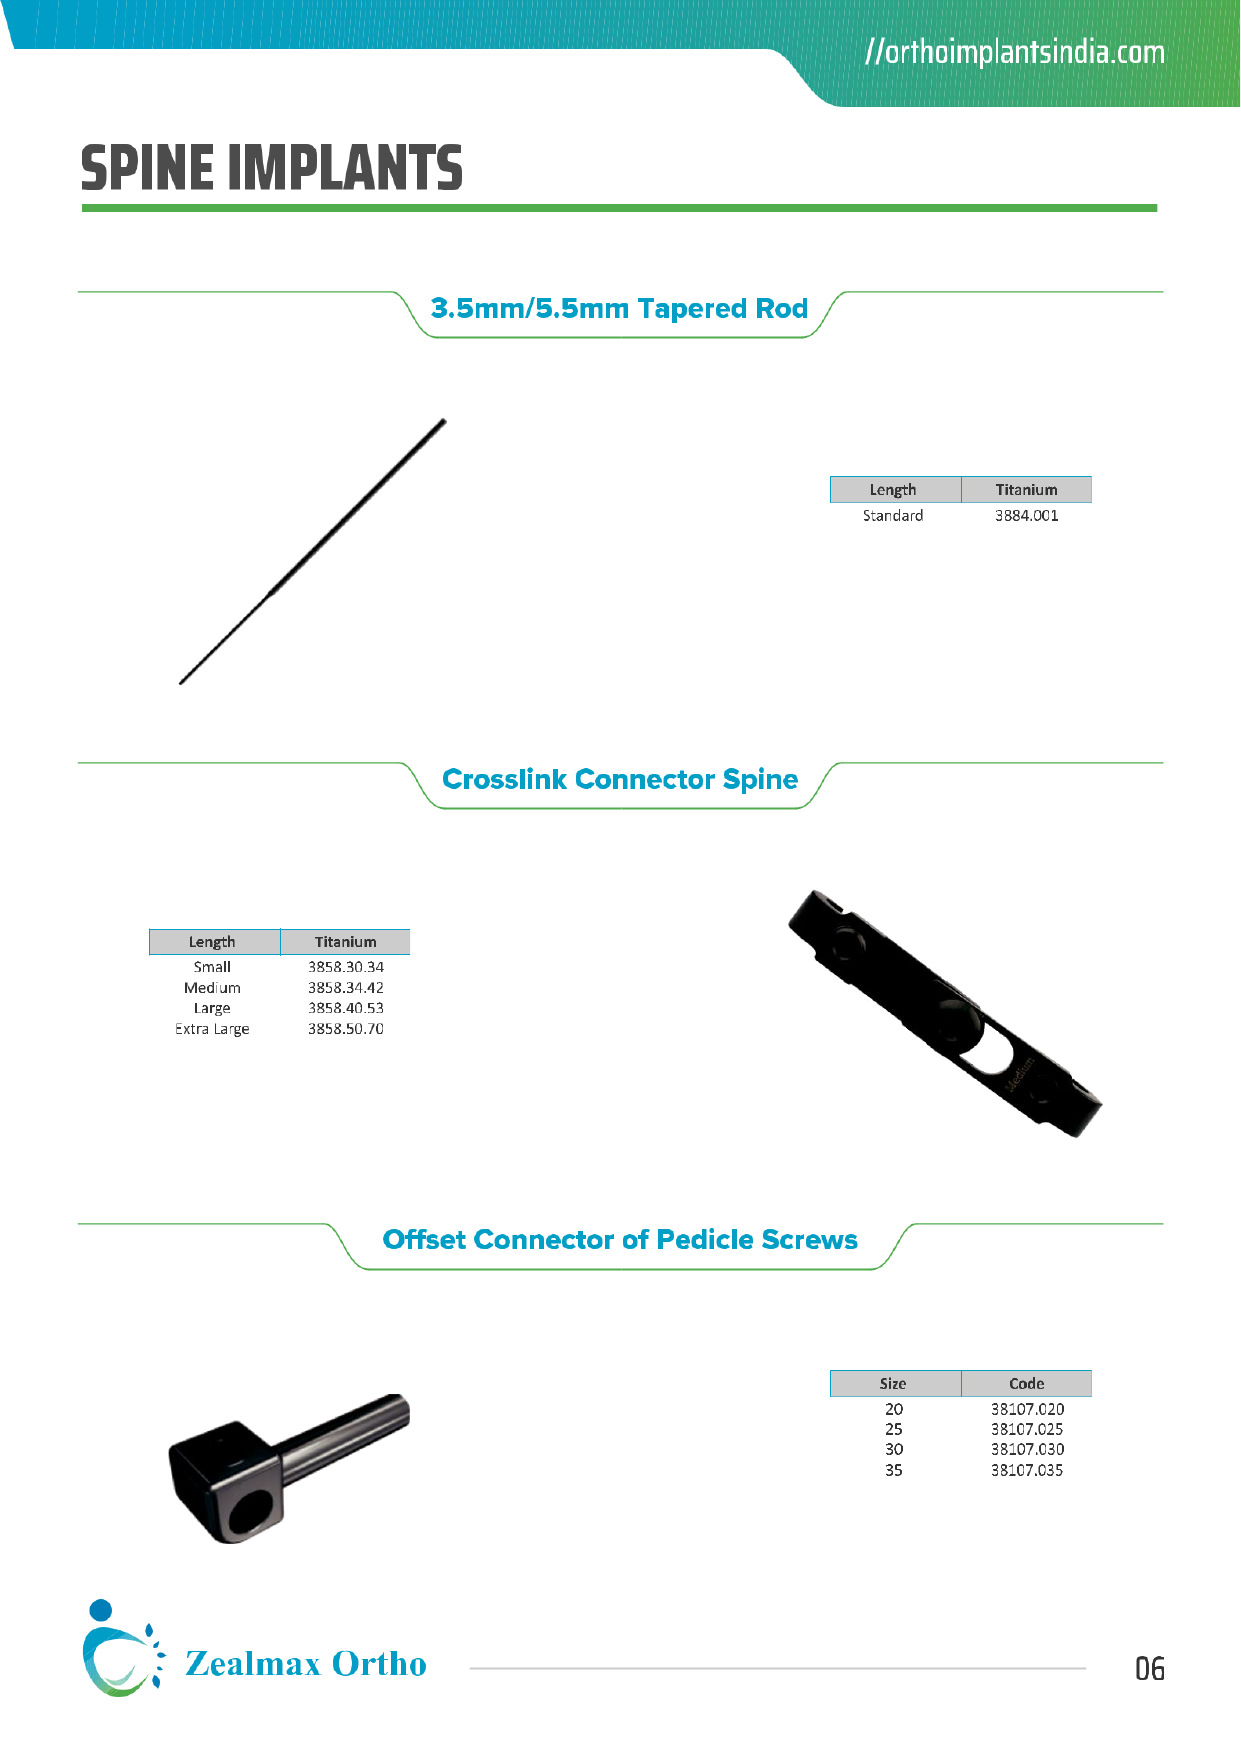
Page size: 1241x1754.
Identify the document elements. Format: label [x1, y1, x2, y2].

picture [990, 1441, 1064, 1456]
picture [884, 1401, 904, 1416]
picture [82, 144, 462, 190]
picture [82, 1599, 1164, 1697]
picture [884, 1441, 904, 1456]
picture [0, 0, 1241, 107]
picture [990, 1462, 1064, 1477]
picture [829, 478, 1092, 522]
picture [168, 1394, 410, 1544]
picture [282, 931, 411, 953]
picture [990, 1401, 1064, 1416]
picture [148, 956, 411, 1038]
picture [151, 931, 279, 953]
picture [177, 417, 448, 686]
picture [963, 1372, 1092, 1397]
picture [779, 877, 1107, 1155]
picture [884, 1462, 903, 1477]
picture [74, 759, 1166, 811]
picture [884, 1421, 903, 1436]
picture [74, 288, 1166, 340]
picture [832, 1372, 960, 1397]
picture [82, 204, 1158, 212]
picture [74, 1220, 1166, 1272]
picture [990, 1421, 1064, 1436]
